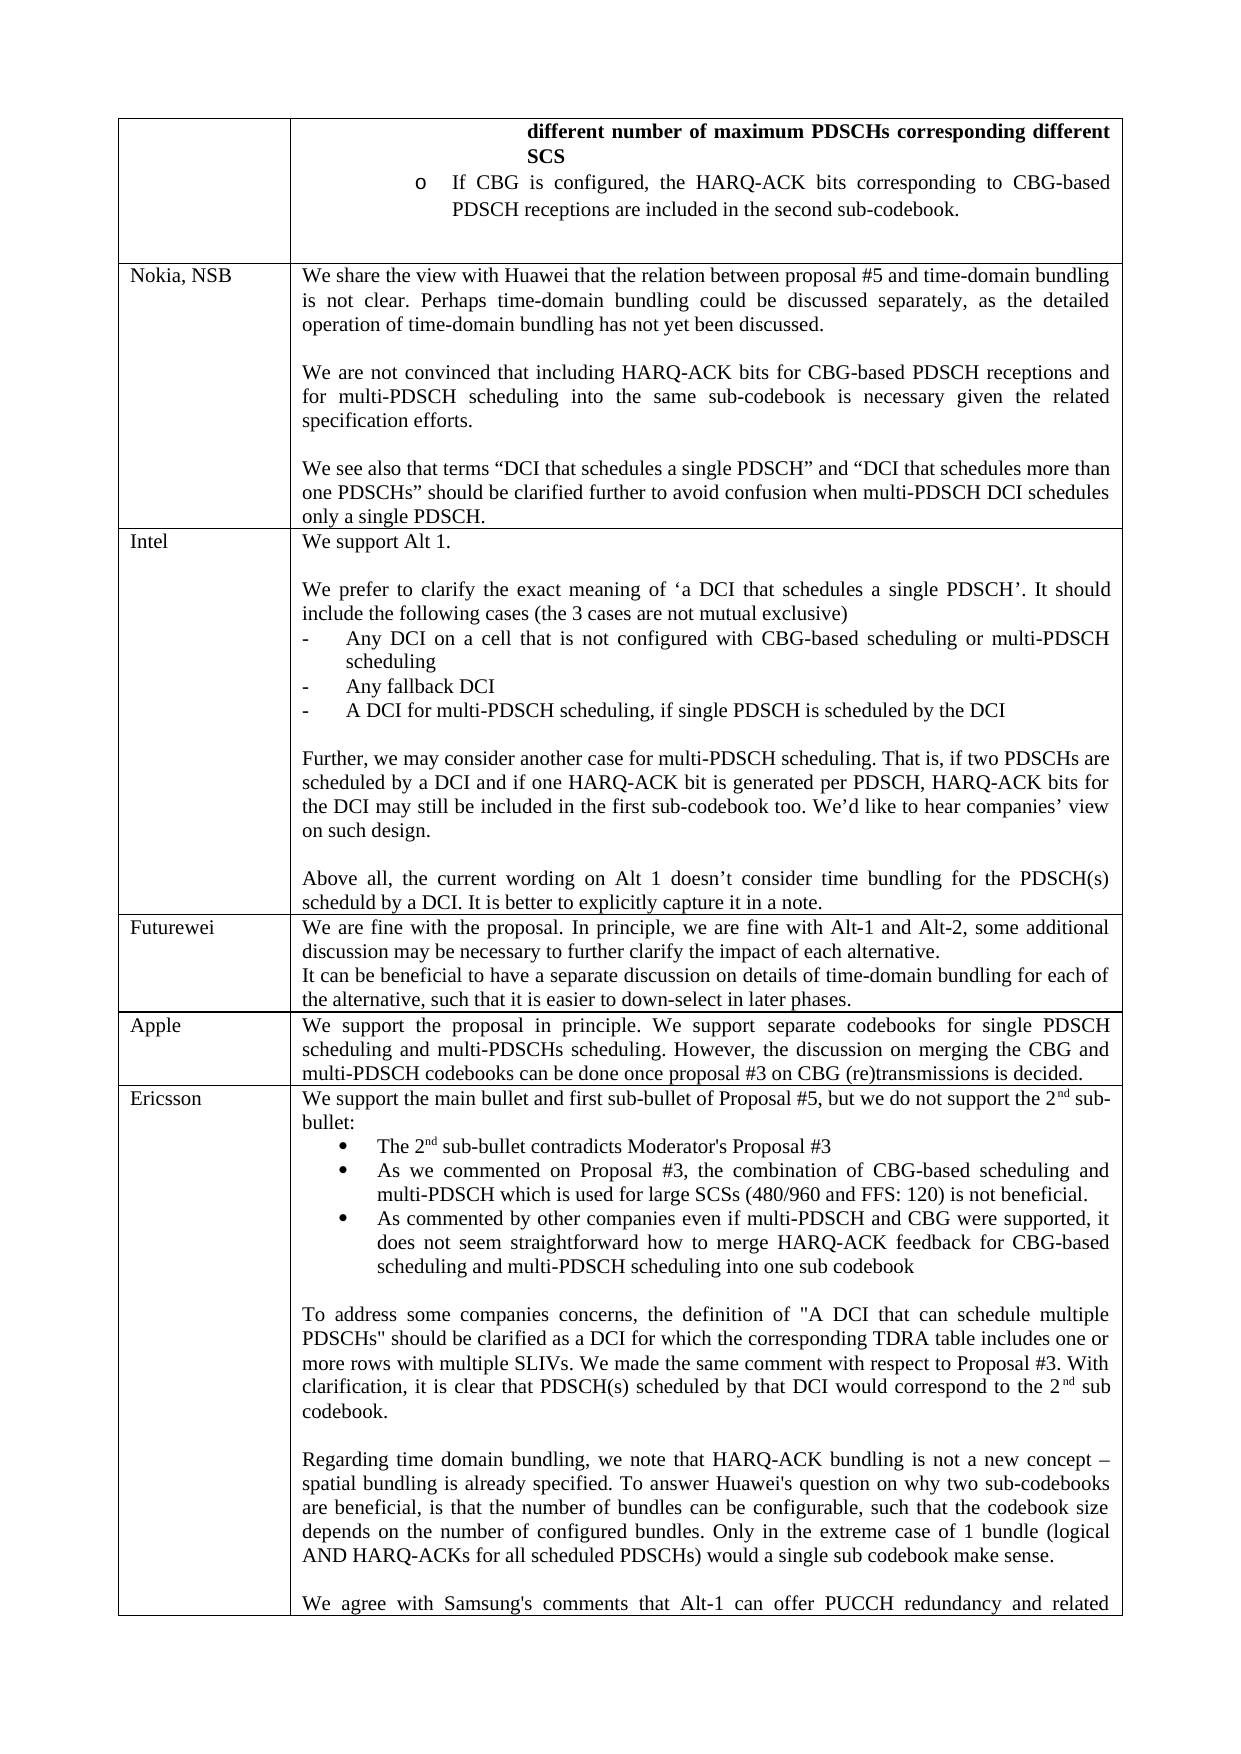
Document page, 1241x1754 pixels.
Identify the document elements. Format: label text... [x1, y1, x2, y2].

table_cell Ericsson [119, 1086, 290, 1615]
table_cell Intel [119, 529, 290, 914]
table_cell Futurewei [119, 915, 290, 1011]
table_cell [119, 119, 290, 262]
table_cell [291, 119, 1122, 262]
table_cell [291, 1086, 1122, 1615]
table_cell We share the view with Huawei that the relation between proposal #5 and time-domain bundling is not clear. Perhaps time-domain bundling could be discussed separately, as the detailed operation of time-domain bundling has not yet been discussed. We are not convinced that including HARQ-ACK bits for CBG-based PDSCH receptions and for multi-PDSCH scheduling into the same sub-codebook is necessary given the related specification efforts. We see also that terms “DCI that schedules a single PDSCH” and “DCI that schedules more than one PDSCHs” should be clarified further to avoid confusion when multi-PDSCH DCI schedules only a single PDSCH. [291, 264, 1122, 528]
table_cell We are fine with the proposal. In principle, we are fine with Alt-1 and Alt-2, some additional discussion may be necessary to further clarify the impact of each alternative. It can be beneficial to have a separate discussion on details of time-domain bundling for each of the alternative, such that it is easier to down-select in later phases. [291, 915, 1122, 1011]
table_cell Nokia, NSB [119, 264, 290, 528]
table_cell Apple [119, 1013, 290, 1085]
table_cell We support Alt 1. We prefer to clarify the exact meaning of ‘a DCI that schedules a single PDSCH’. It should include the following cases (the 3 cases are not mutual exclusive) Any DCI on a cell that is not configured with CBG-based scheduling or multi-PDSCH scheduling Any fallback DCI A DCI for multi-PDSCH scheduling, if single PDSCH is scheduled by the DCI Further, we may consider another case for multi-PDSCH scheduling. That is, if two PDSCHs are scheduled by a DCI and if one HARQ-ACK bit is generated per PDSCH, HARQ-ACK bits for the DCI may still be included in the first sub-codebook too. We’d like to hear companies’ view on such design. Above all, the current wording on Alt 1 doesn’t consider time bundling for the PDSCH(s) scheduld by a DCI. It is better to explicitly capture it in a note. [291, 529, 1122, 914]
table_cell We support the proposal in principle. We support separate codebooks for single PDSCH scheduling and multi-PDSCHs scheduling. However, the discussion on merging the CBG and multi-PDSCH codebooks can be done once proposal #3 on CBG (re)transmissions is decided. [291, 1013, 1122, 1085]
